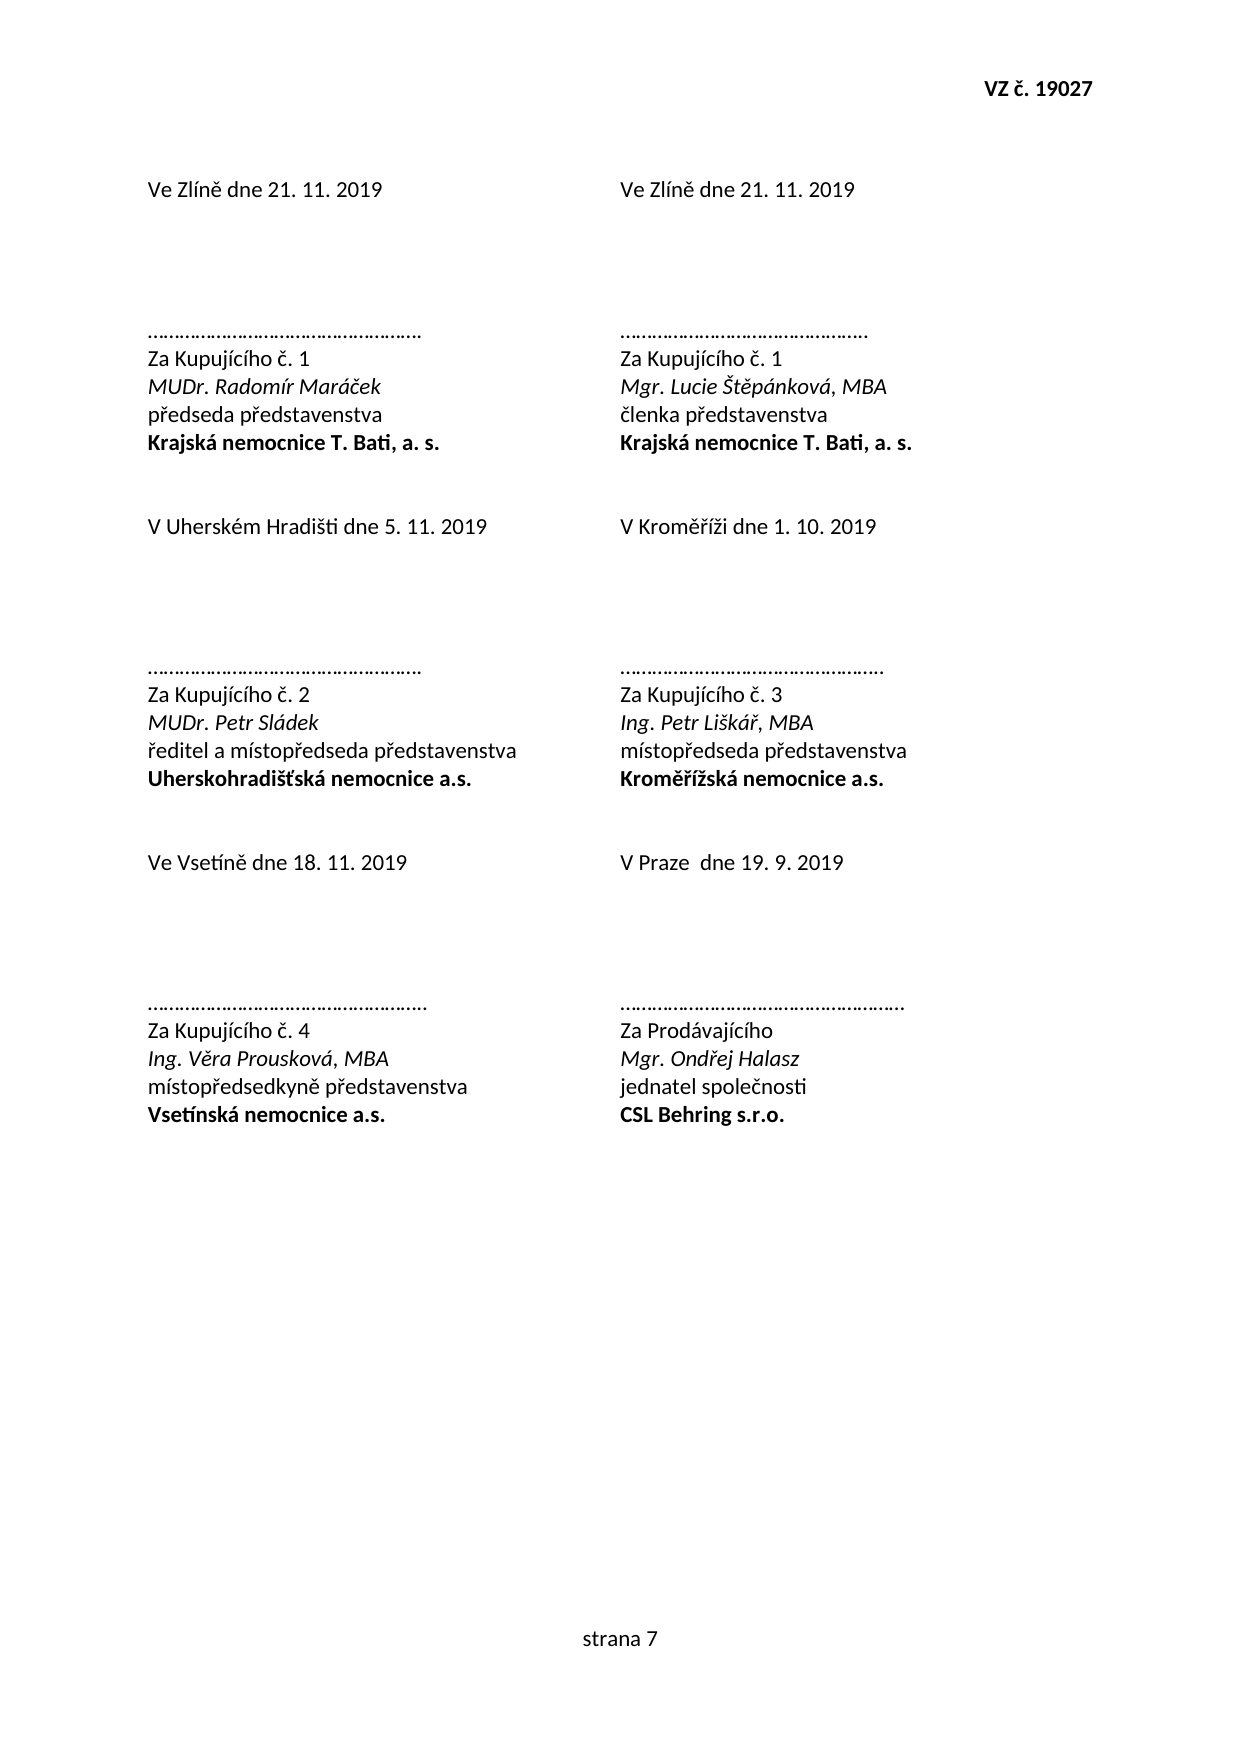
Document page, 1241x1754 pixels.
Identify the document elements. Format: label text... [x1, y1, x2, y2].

text Ve Vsetíně dne 18. 11. 2019 V Praze dne 19. 9. 2019 [148, 848, 1093, 876]
text Za Kupujícího č. 2 Za Kupujícího č. 3 [148, 680, 1093, 708]
text ředitel a místopředseda představenstva místopředseda představenstva [148, 736, 1093, 764]
text V Uherském Hradišti dne 5. 11. 2019 V Kroměříži dne 1. 10. 2019 [148, 512, 1093, 540]
text místopředsedkyně představenstva jednatel společnosti [148, 1072, 1093, 1100]
text MUDr. Radomír Maráček Mgr. Lucie Štěpánková, MBA [148, 372, 1093, 400]
text Ing. Věra Prousková, MBA Mgr. Ondřej Halasz [148, 1044, 1093, 1072]
text Za Kupujícího č. 1 Za Kupujícího č. 1 [148, 344, 1093, 372]
text Ve Zlíně dne 21. 11. 2019 Ve Zlíně dne 21. 11. 2019 [148, 176, 1093, 204]
text ……………………………………………. ………………………………………….. [148, 652, 1093, 680]
text Vsetínská nemocnice a.s. CSL Behring s.r.o. [148, 1100, 1093, 1128]
text Uherskohradišťská nemocnice a.s. Kroměřížská nemocnice a.s. [148, 764, 1093, 792]
text předseda představenstva členka představenstva [148, 400, 1093, 428]
text Za Kupujícího č. 4 Za Prodávajícího [148, 1016, 1093, 1044]
text …………………………………………….. ……………………………………………… [148, 988, 1093, 1016]
text ……………………………………………. ……………………………………….. [148, 316, 1093, 344]
text Krajská nemocnice T. Bati, a. s. Krajská nemocnice T. Bati, a. s. [148, 428, 1093, 456]
text MUDr. Petr Sládek Ing. Petr Liškář, MBA [148, 708, 1093, 736]
